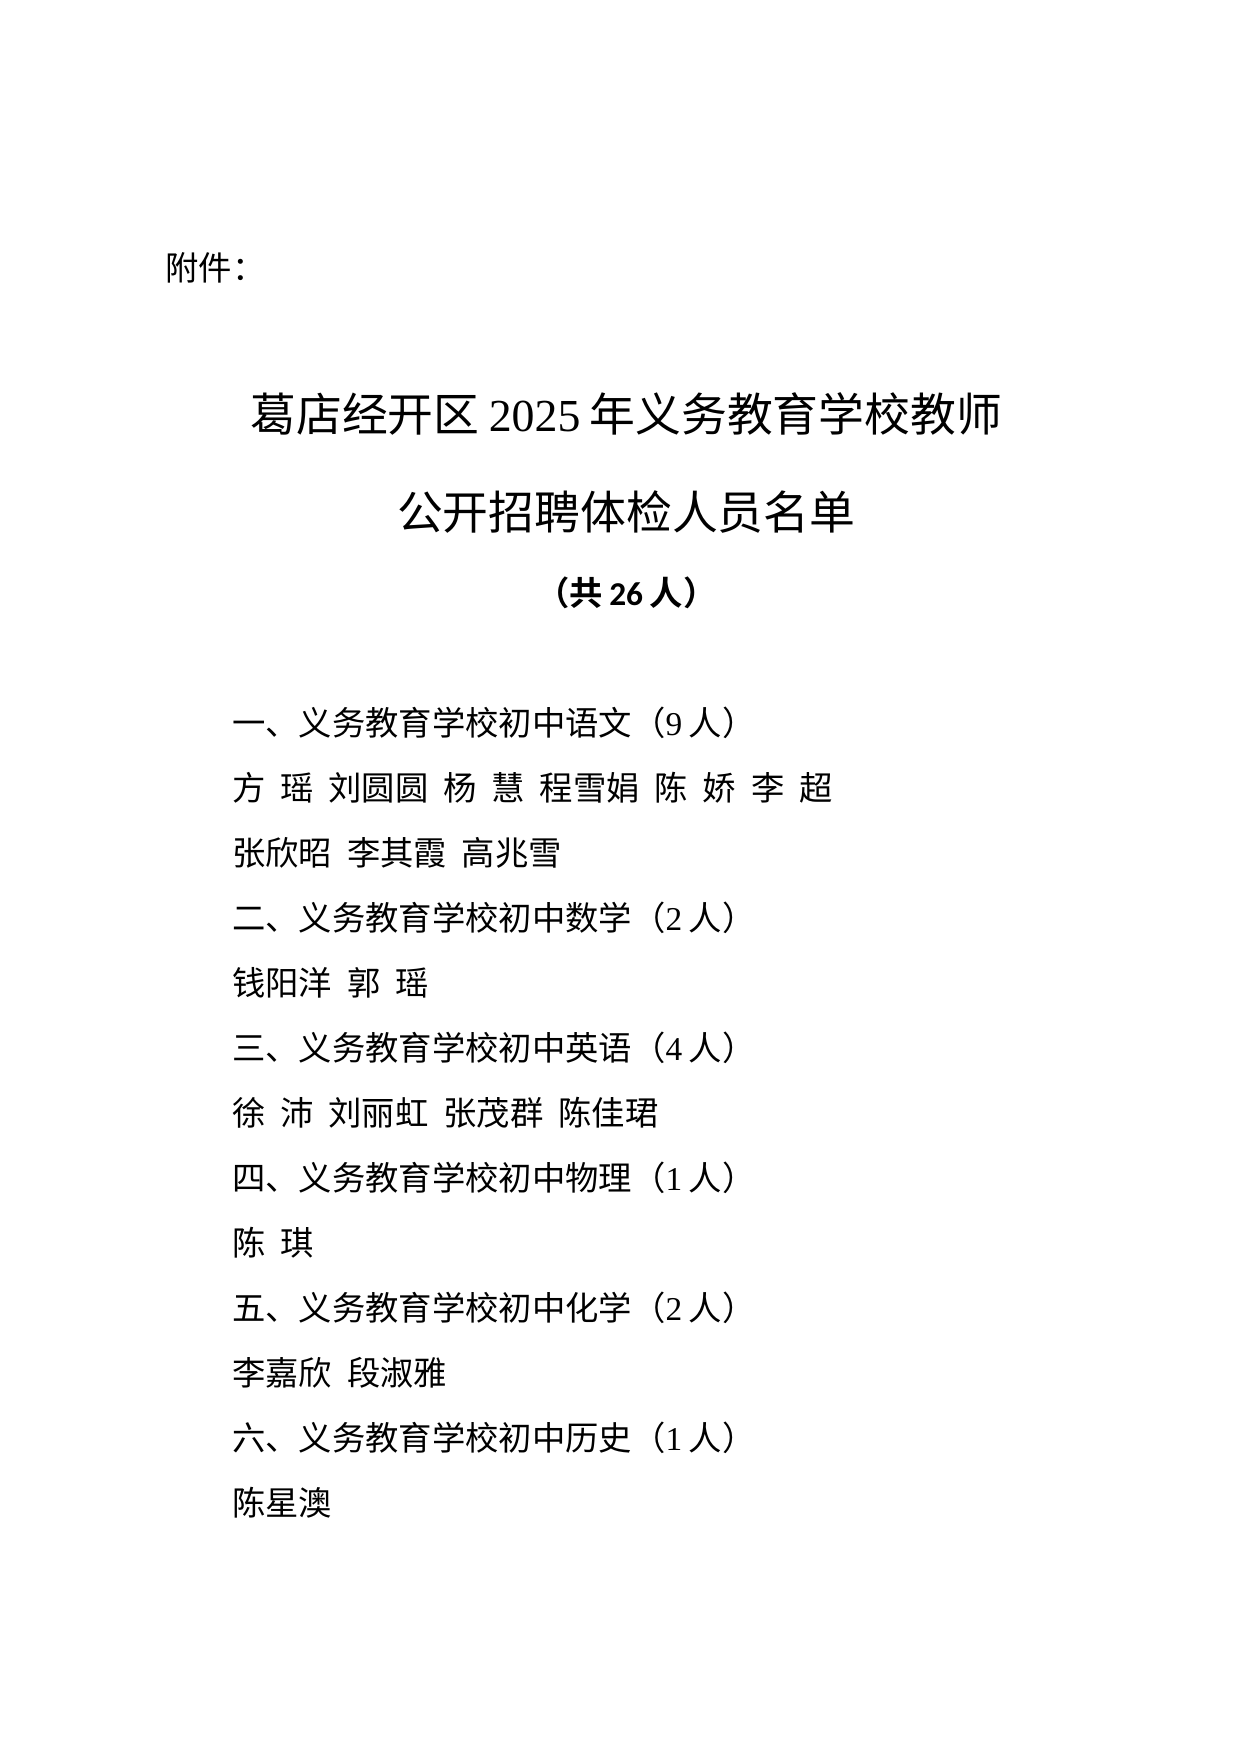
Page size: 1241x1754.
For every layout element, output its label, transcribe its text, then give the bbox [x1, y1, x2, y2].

list 五、义务教育学校初中化学（2人） [165, 1273, 1087, 1338]
list 四、义务教育学校初中物理（1人） [165, 1143, 1087, 1208]
list 陈星澳 [165, 1468, 1087, 1533]
list 徐 沛 刘丽虹 张茂群 陈佳珺 [165, 1078, 1087, 1143]
list 六、义务教育学校初中历史（1人） [165, 1403, 1087, 1468]
list 一、义务教育学校初中语文（9人） [165, 688, 1087, 753]
text 葛店经开区2025年义务教育学校教师 [165, 363, 1087, 460]
list 张欣昭 李其霞 高兆雪 [165, 818, 1087, 883]
list 李嘉欣 段淑雅 [165, 1338, 1087, 1403]
list 三、义务教育学校初中英语（4人） [165, 1013, 1087, 1078]
list 陈 琪 [165, 1208, 1087, 1273]
list 钱阳洋 郭 瑶 [165, 948, 1087, 1013]
text 公开招聘体检人员名单 [165, 460, 1087, 558]
list 附件： [165, 233, 1087, 298]
list 二、义务教育学校初中数学（2人） [165, 883, 1087, 948]
text （共26人） [165, 558, 1087, 623]
list 方 瑶 刘圆圆 杨 慧 程雪娟 陈 娇 李 超 [165, 753, 1087, 818]
